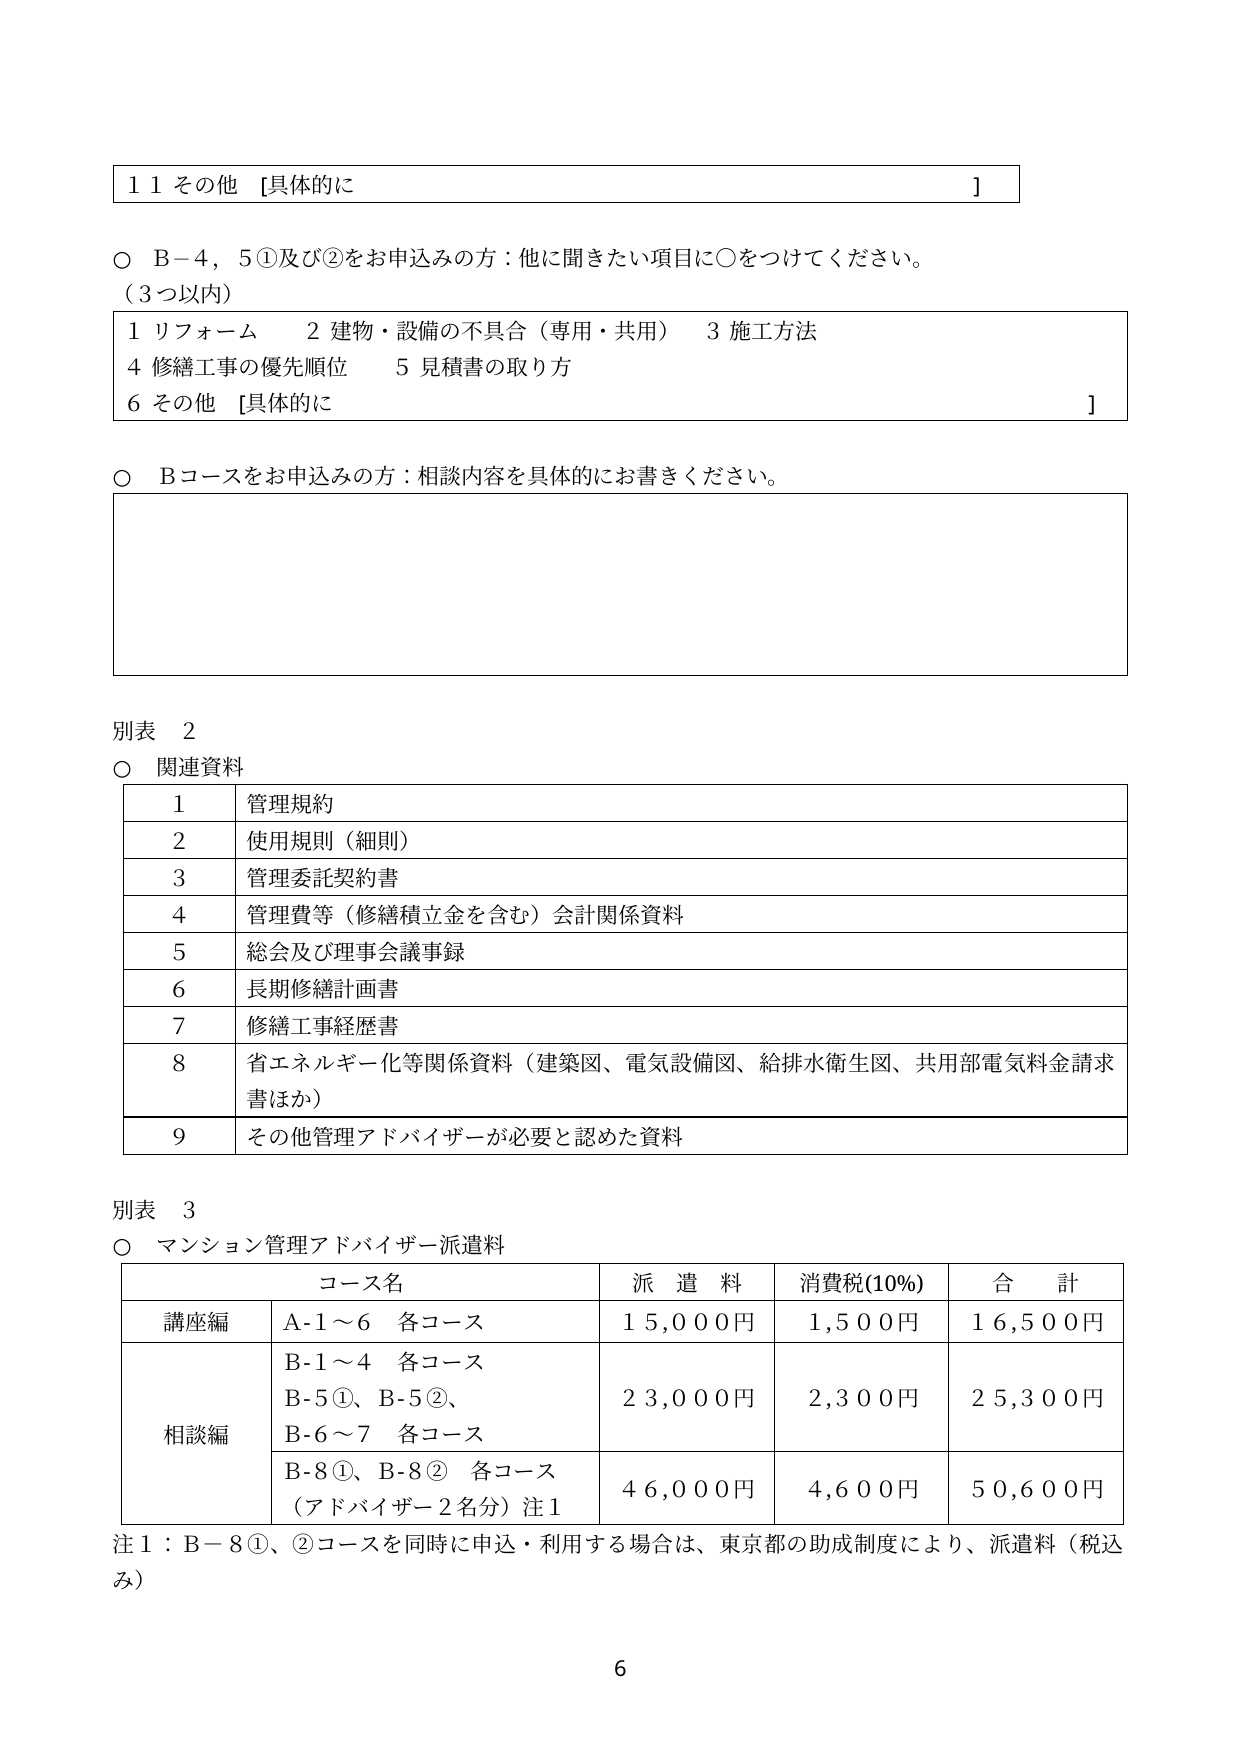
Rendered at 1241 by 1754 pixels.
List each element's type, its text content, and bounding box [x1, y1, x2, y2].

table_cell ３ [124, 859, 235, 895]
table_header [114, 494, 1127, 674]
table_header １ [124, 785, 235, 821]
table_cell その他管理アドバイザーが必要と認めた資料 [236, 1118, 1127, 1153]
table_cell 相談編 [122, 1343, 271, 1524]
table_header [114, 166, 1019, 202]
list Ｂコースをお申込みの方：相談内容を具体的にお書きください。 [112, 457, 1128, 493]
table_header １ リフォーム ２ 建物・設備の不具合（専用・共用） ３ 施工方法 ４ 修繕工事の優先順位 ５ 見積書の取り方 ６ その他 [具体的に ] [114, 312, 1127, 420]
table_cell 総会及び理事会議事録 [236, 933, 1127, 969]
table_cell 修繕工事経歴書 [236, 1007, 1127, 1043]
table_cell 管理委託契約書 [236, 859, 1127, 895]
table_cell １,５００円 [775, 1301, 948, 1342]
table_cell ５０,６００円 [949, 1452, 1123, 1524]
table_cell ７ [124, 1007, 235, 1043]
table_cell Ａ-１～６ 各コース [272, 1301, 599, 1342]
table_cell ５ [124, 933, 235, 969]
table_cell ２５,３００円 [949, 1343, 1123, 1451]
table_cell Ｂ-８①、Ｂ-８② 各コース （アドバイザー２名分）注１ [272, 1452, 599, 1524]
table_cell 使用規則（細則） [236, 822, 1127, 858]
table_cell ４６,０００円 [600, 1452, 774, 1524]
list マンション管理アドバイザー派遣料 [112, 1227, 1128, 1263]
table_cell ２,３００円 [775, 1343, 948, 1451]
list Ｂ－４，５①及び②をお申込みの方：他に聞きたい項目に○をつけてください。 [112, 239, 1128, 275]
table_cell 講座編 [122, 1301, 271, 1342]
table_cell １５,０００円 [600, 1301, 774, 1342]
table_header 管理規約 [236, 785, 1127, 821]
table_cell ９ [124, 1118, 235, 1153]
text 注１：Ｂ－８①、②コースを同時に申込・利用する場合は、東京都の助成制度により、派遣料（税込み） [112, 1525, 1128, 1597]
table_cell 省エネルギー化等関係資料（建築図、電気設備図、給排水衛生図、共用部電気料金請求書ほか） [236, 1044, 1127, 1116]
table_cell 長期修繕計画書 [236, 970, 1127, 1006]
table_cell Ｂ-１～４ 各コース Ｂ-５①、Ｂ-５②、 Ｂ-６～７ 各コース [272, 1343, 599, 1451]
table_header コース名 [122, 1264, 599, 1300]
table_header 合 計 [949, 1264, 1123, 1300]
table_cell ６ [124, 970, 235, 1006]
table_header 消費税(10%) [775, 1264, 948, 1300]
table_cell ２３,０００円 [600, 1343, 774, 1451]
table_cell ８ [124, 1044, 235, 1116]
table_cell 管理費等（修繕積立金を含む）会計関係資料 [236, 896, 1127, 932]
table_cell １６,５００円 [949, 1301, 1123, 1342]
list 関連資料 [112, 748, 1128, 784]
text 別表 ３ [112, 1191, 1128, 1227]
table_header 派 遣 料 [600, 1264, 774, 1300]
text （３つ以内） [112, 275, 1128, 311]
text 別表 ２ [112, 712, 1128, 748]
table_cell ４ [124, 896, 235, 932]
table_cell ２ [124, 822, 235, 858]
table_cell ４,６００円 [775, 1452, 948, 1524]
